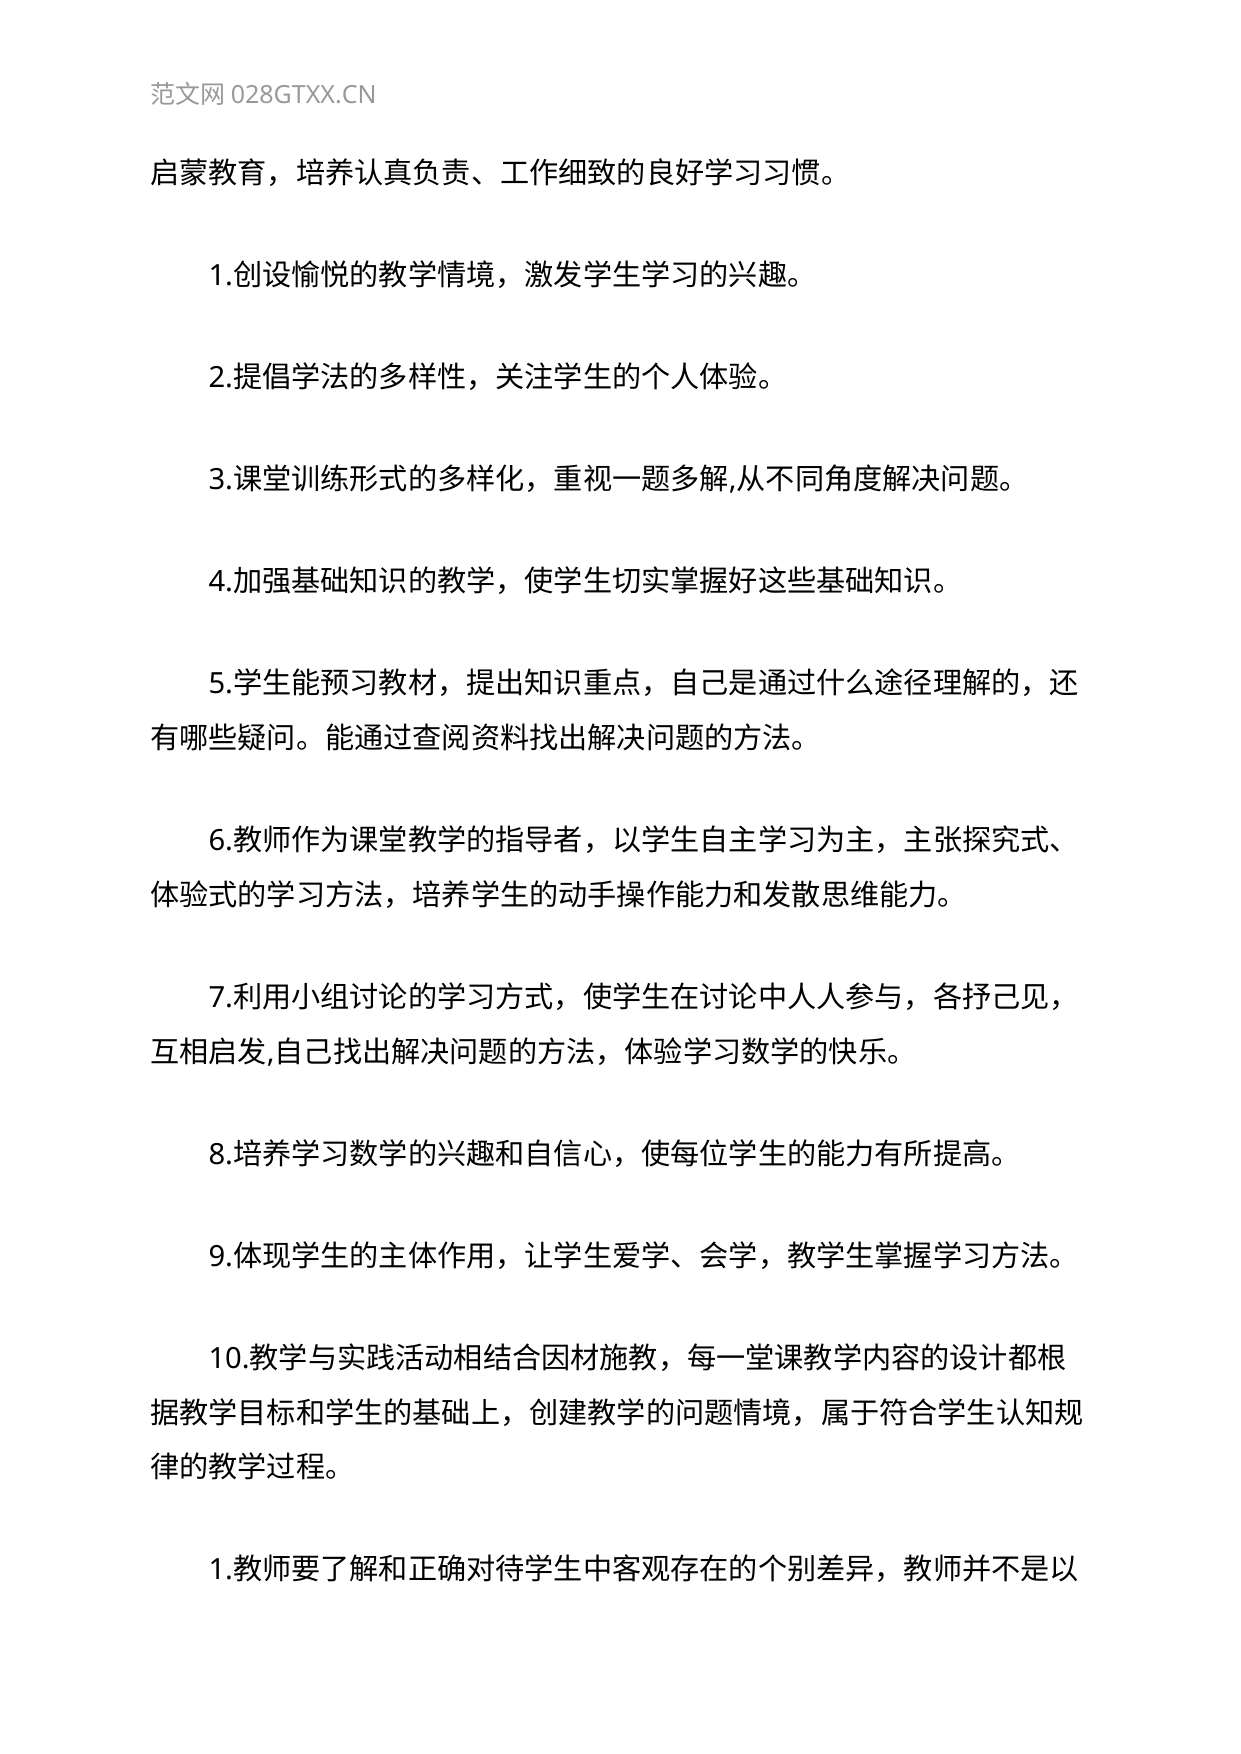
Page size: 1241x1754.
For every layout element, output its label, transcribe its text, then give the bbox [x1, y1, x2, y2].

text 1.创设愉悦的教学情境，激发学生学习的兴趣。 [150, 252, 1090, 294]
text 5.学生能预习教材，提出知识重点，自己是通过什么途径理解的，还有哪些疑问。能通过查阅资料找出解决问题的方法。 [150, 660, 1090, 757]
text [150, 1546, 1090, 1588]
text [150, 150, 1090, 192]
text 2.提倡学法的多样性，关注学生的个人体验。 [150, 354, 1090, 396]
text 6.教师作为课堂教学的指导者，以学生自主学习为主，主张探究式、体验式的学习方法，培养学生的动手操作能力和发散思维能力。 [150, 816, 1090, 914]
text 3.课堂训练形式的多样化，重视一题多解,从不同角度解决问题。 [150, 456, 1090, 498]
text 9.体现学生的主体作用，让学生爱学、会学，教学生掌握学习方法。 [150, 1232, 1090, 1274]
text 8.培养学习数学的兴趣和自信心，使每位学生的能力有所提高。 [150, 1130, 1090, 1173]
text 4.加强基础知识的教学，使学生切实掌握好这些基础知识。 [150, 558, 1090, 600]
text 7.利用小组讨论的学习方式，使学生在讨论中人人参与，各抒己见，互相启发,自己找出解决问题的方法，体验学习数学的快乐。 [150, 973, 1090, 1071]
text 10.教学与实践活动相结合因材施教，每一堂课教学内容的设计都根据教学目标和学生的基础上，创建教学的问题情境，属于符合学生认知规律的教学过程。 [150, 1334, 1090, 1486]
